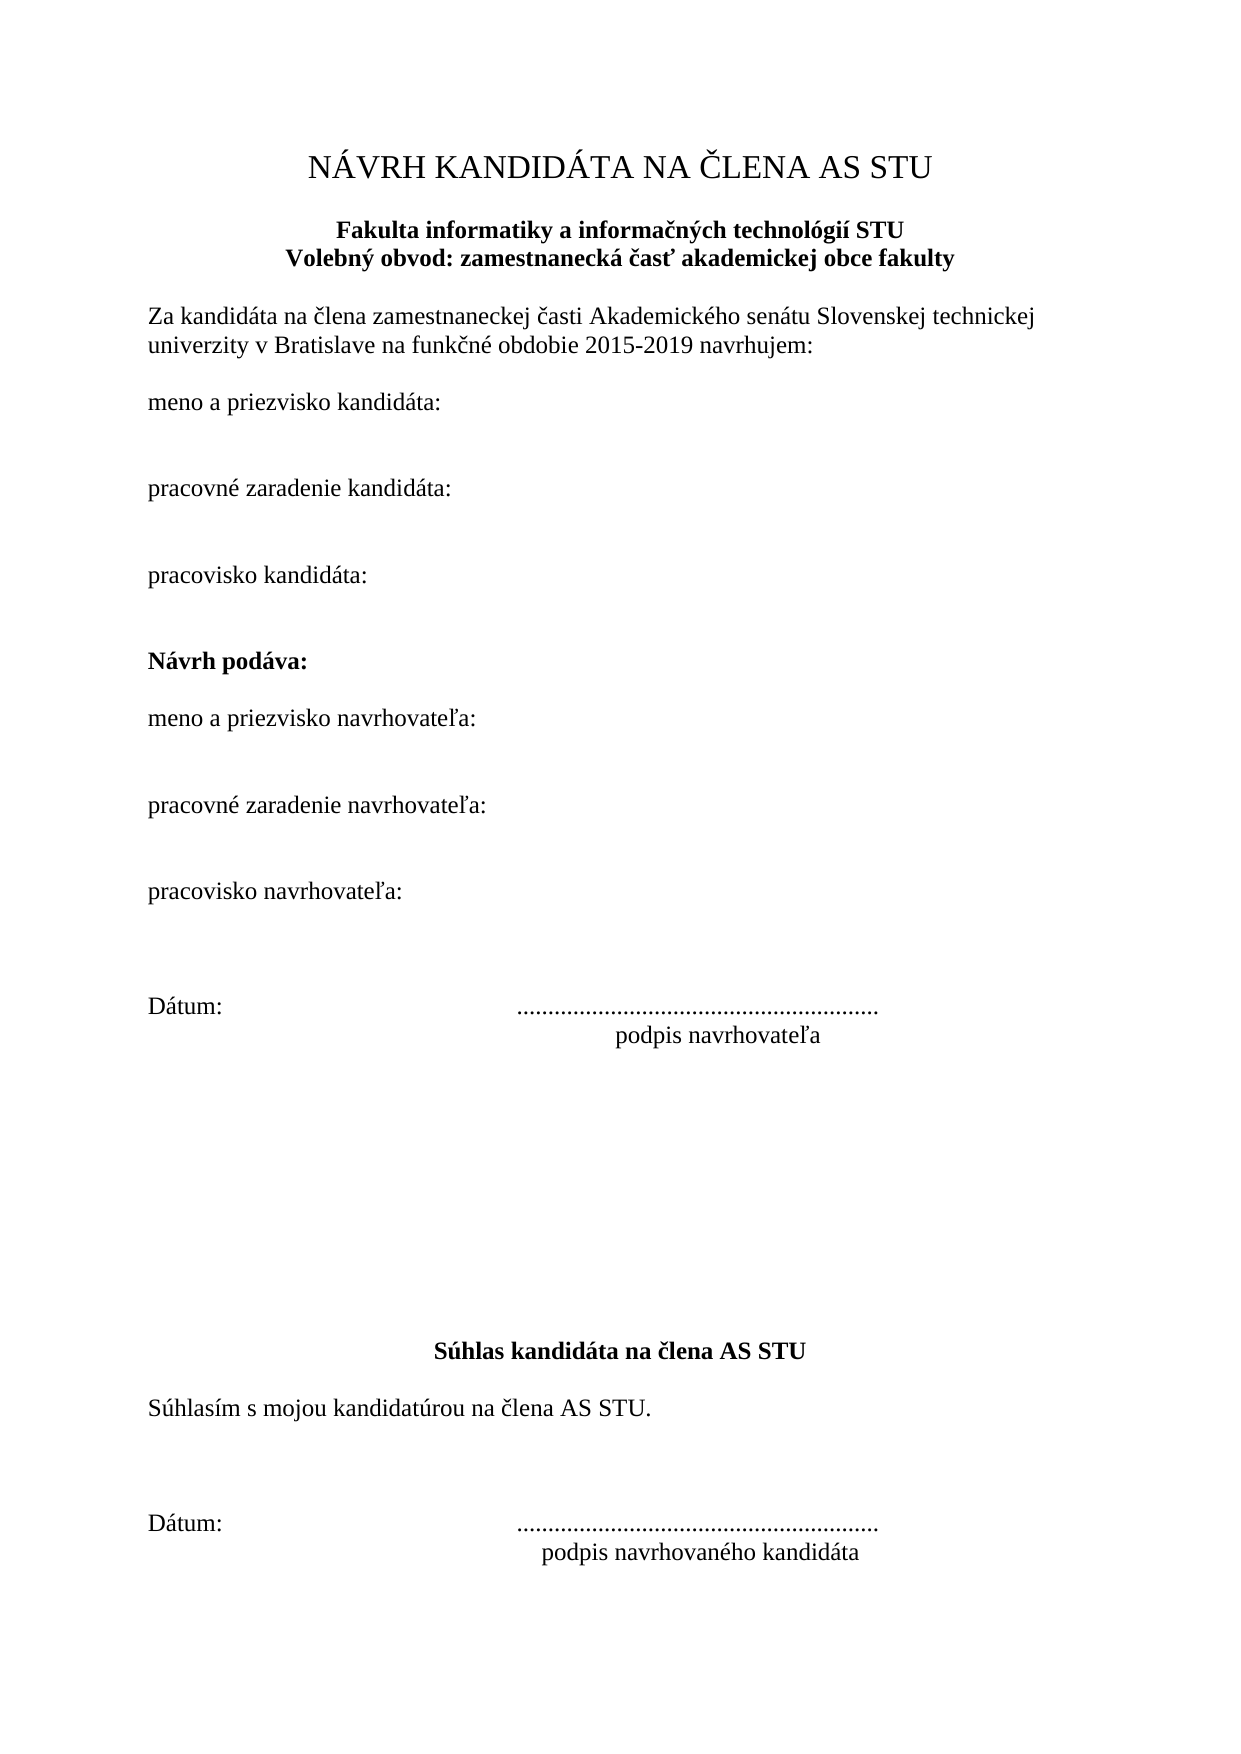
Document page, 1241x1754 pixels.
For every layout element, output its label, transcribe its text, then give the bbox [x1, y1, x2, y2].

text Návrh podáva: [148, 646, 1093, 675]
text Volebný obvod: zamestnanecká časť akademickej obce fakulty [148, 243, 1093, 272]
text Súhlas kandidáta na člena AS STU [148, 1336, 1093, 1365]
text Dátum: .......................................................... [148, 1508, 1093, 1537]
text podpis navrhovateľa [516, 1020, 1093, 1048]
text pracovné zaradenie navrhovateľa: [148, 790, 1093, 818]
text Fakulta informatiky a informačných technológií STU [148, 215, 1093, 243]
text Dátum: .......................................................... [148, 991, 1093, 1020]
text pracovné zaradenie kandidáta: [148, 473, 1093, 502]
text podpis navrhovaného kandidáta [516, 1537, 1093, 1566]
text meno a priezvisko kandidáta: [148, 387, 1093, 416]
text pracovisko navrhovateľa: [148, 876, 1093, 905]
text NÁVRH KANDIDÁTA NA ČLENA AS STU [148, 148, 1093, 186]
text pracovisko kandidáta: [148, 560, 1093, 588]
text Za kandidáta na člena zamestnaneckej časti Akademického senátu Slovenskej technickej univerzity v Bratislave na funkčné obdobie 2015-2019 navrhujem: [148, 301, 1093, 358]
text Súhlasím s mojou kandidatúrou na člena AS STU. [148, 1393, 1093, 1422]
text meno a priezvisko navrhovateľa: [148, 703, 1093, 732]
